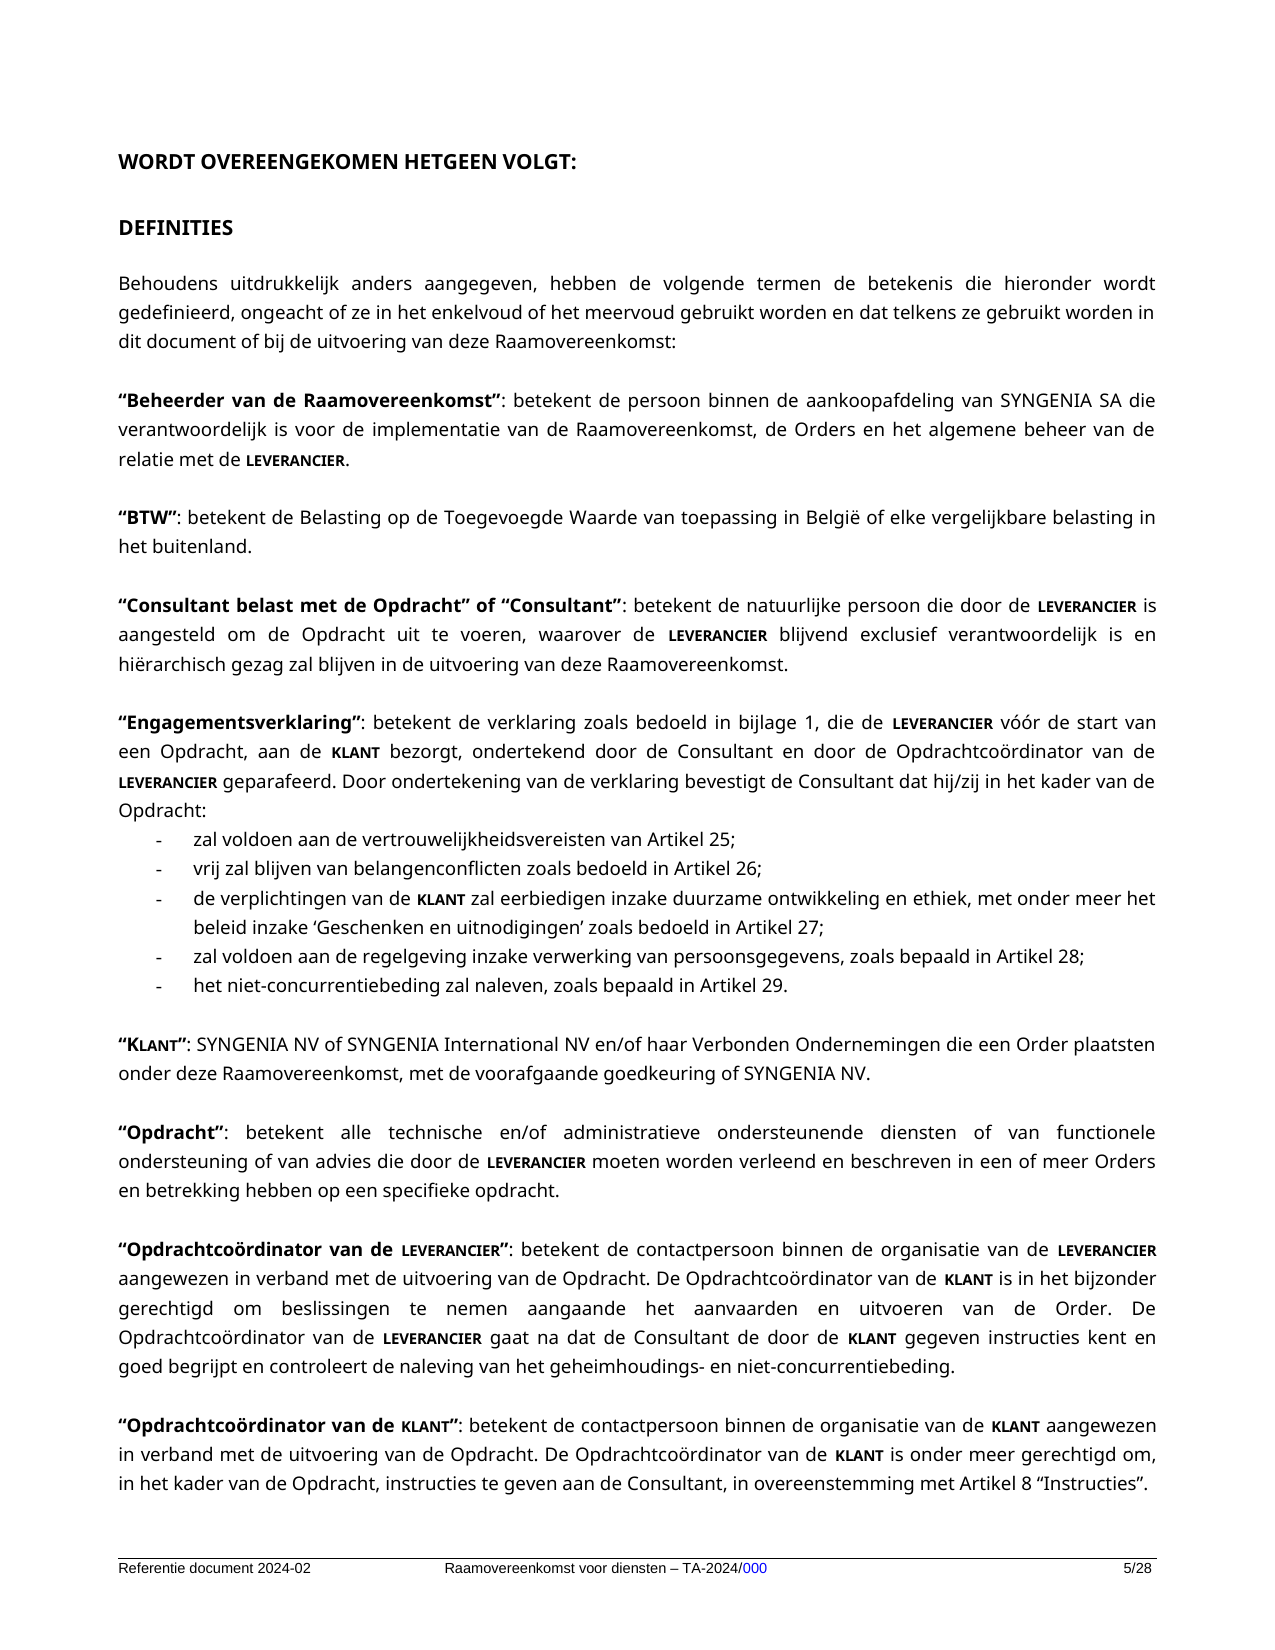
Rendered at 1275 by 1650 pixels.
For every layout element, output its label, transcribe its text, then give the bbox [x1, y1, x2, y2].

text Behoudens uitdrukkelijk anders aangegeven, hebben de volgende termen de betekenis die hieronder wordt gedefinieerd, ongeacht of ze in het enkelvoud of het meervoud gebruikt worden en dat telkens ze gebruikt worden in dit document of bij de uitvoering van deze Raamovereenkomst: [118, 270, 1157, 354]
text “Opdracht”: betekent alle technische en/of administratieve ondersteunende diensten of van functionele ondersteuning of van advies die door de leverancier moeten worden verleend en beschreven in een of meer Orders en betrekking hebben op een specifieke opdracht. [118, 1119, 1157, 1203]
text WORDT OVEREENGEKOMEN HETGEEN VOLGT: [118, 147, 1157, 176]
list het niet-concurrentiebeding zal naleven, zoals bepaald in Artikel 29. [156, 973, 1157, 998]
list zal voldoen aan de regelgeving inzake verwerking van persoonsgegevens, zoals bepaald in Artikel 28; [156, 943, 1157, 969]
text “BTW”: betekent de Belasting op de Toegevoegde Waarde van toepassing in België of elke vergelijkbare belasting in het buitenland. [118, 504, 1157, 559]
text “Opdrachtcoördinator van de leverancier”: betekent de contactpersoon binnen de organisatie van de leverancier aangewezen in verband met de uitvoering van de Opdracht. De Opdrachtcoördinator van de klant is in het bijzonder gerechtigd om beslissingen te nemen aangaande het aanvaarden en uitvoeren van de Order. De Opdrachtcoördinator van de leverancier gaat na dat de Consultant de door de klant gegeven instructies kent en goed begrijpt en controleert de naleving van het geheimhoudings- en niet-concurrentiebeding. [118, 1236, 1157, 1379]
subtitle DEFINITIES [118, 213, 1157, 241]
text “Consultant belast met de Opdracht” of “Consultant”: betekent de natuurlijke persoon die door de leverancier is aangesteld om de Opdracht uit te voeren, waarover de leverancier blijvend exclusief verantwoordelijk is en hiërarchisch gezag zal blijven in de uitvoering van deze Raamovereenkomst. [118, 592, 1157, 676]
list de verplichtingen van de klant zal eerbiedigen inzake duurzame ontwikkeling en ethiek, met onder meer het beleid inzake ‘Geschenken en uitnodigingen’ zoals bedoeld in Artikel 27; [156, 885, 1157, 940]
list zal voldoen aan de vertrouwelijkheidsvereisten van Artikel 25; [156, 826, 1157, 852]
text “Engagementsverklaring”: betekent de verklaring zoals bedoeld in bijlage 1, die de leverancier vóór de start van een Opdracht, aan de klant bezorgt, ondertekend door de Consultant en door de Opdrachtcoördinator van de leverancier geparafeerd. Door ondertekening van de verklaring bevestigt de Consultant dat hij/zij in het kader van de Opdracht: [118, 709, 1157, 823]
text “Klant”: SYNGENIA NV of SYNGENIA International NV en/of haar Verbonden Ondernemingen die een Order plaatsten onder deze Raamovereenkomst, met de voorafgaande goedkeuring of SYNGENIA NV. [118, 1031, 1157, 1086]
text “Beheerder van de Raamovereenkomst”: betekent de persoon binnen de aankoopafdeling van SYNGENIA SA die verantwoordelijk is voor de implementatie van de Raamovereenkomst, de Orders en het algemene beheer van de relatie met de leverancier. [118, 387, 1157, 471]
list vrij zal blijven van belangenconflicten zoals bedoeld in Artikel 26; [156, 856, 1157, 881]
text “Opdrachtcoördinator van de klant”: betekent de contactpersoon binnen de organisatie van de klant aangewezen in verband met de uitvoering van de Opdracht. De Opdrachtcoördinator van de klant is onder meer gerechtigd om, in het kader van de Opdracht, instructies te geven aan de Consultant, in overeenstemming met Artikel 8 “Instructies”. [118, 1412, 1157, 1496]
